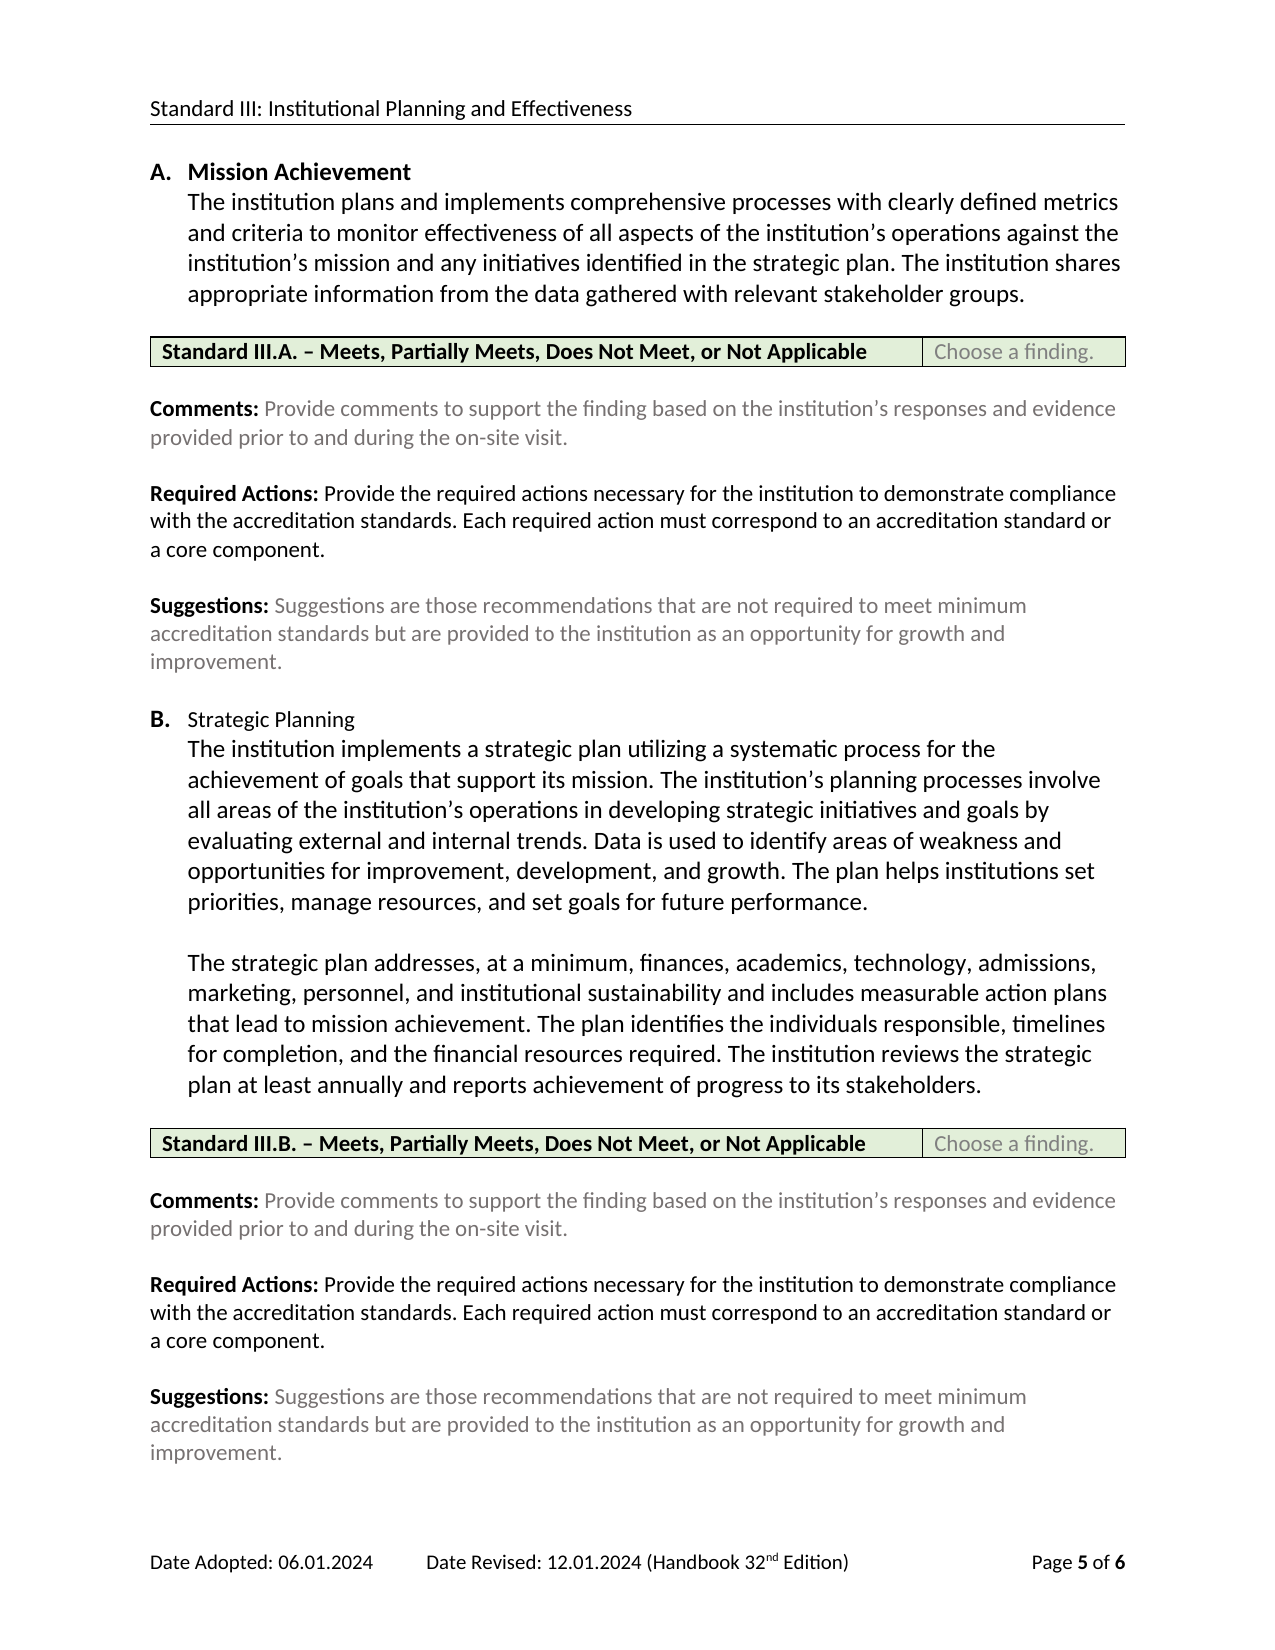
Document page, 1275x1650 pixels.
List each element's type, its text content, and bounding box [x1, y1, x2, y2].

table_header Standard III.A. – Meets, Partially Meets, Does Not Meet, or Not Applicable [151, 338, 922, 366]
table_header [923, 1129, 1125, 1157]
text Required Actions: [150, 479, 1125, 563]
text Required Actions: [150, 1270, 1125, 1354]
text Comments: [150, 1186, 1125, 1242]
table_header [923, 338, 1125, 366]
text Comments: [150, 394, 1125, 451]
text Suggestions: [150, 591, 1125, 675]
text Suggestions: [150, 1382, 1125, 1466]
table_header Standard III.B. – Meets, Partially Meets, Does Not Meet, or Not Applicable [151, 1129, 922, 1157]
